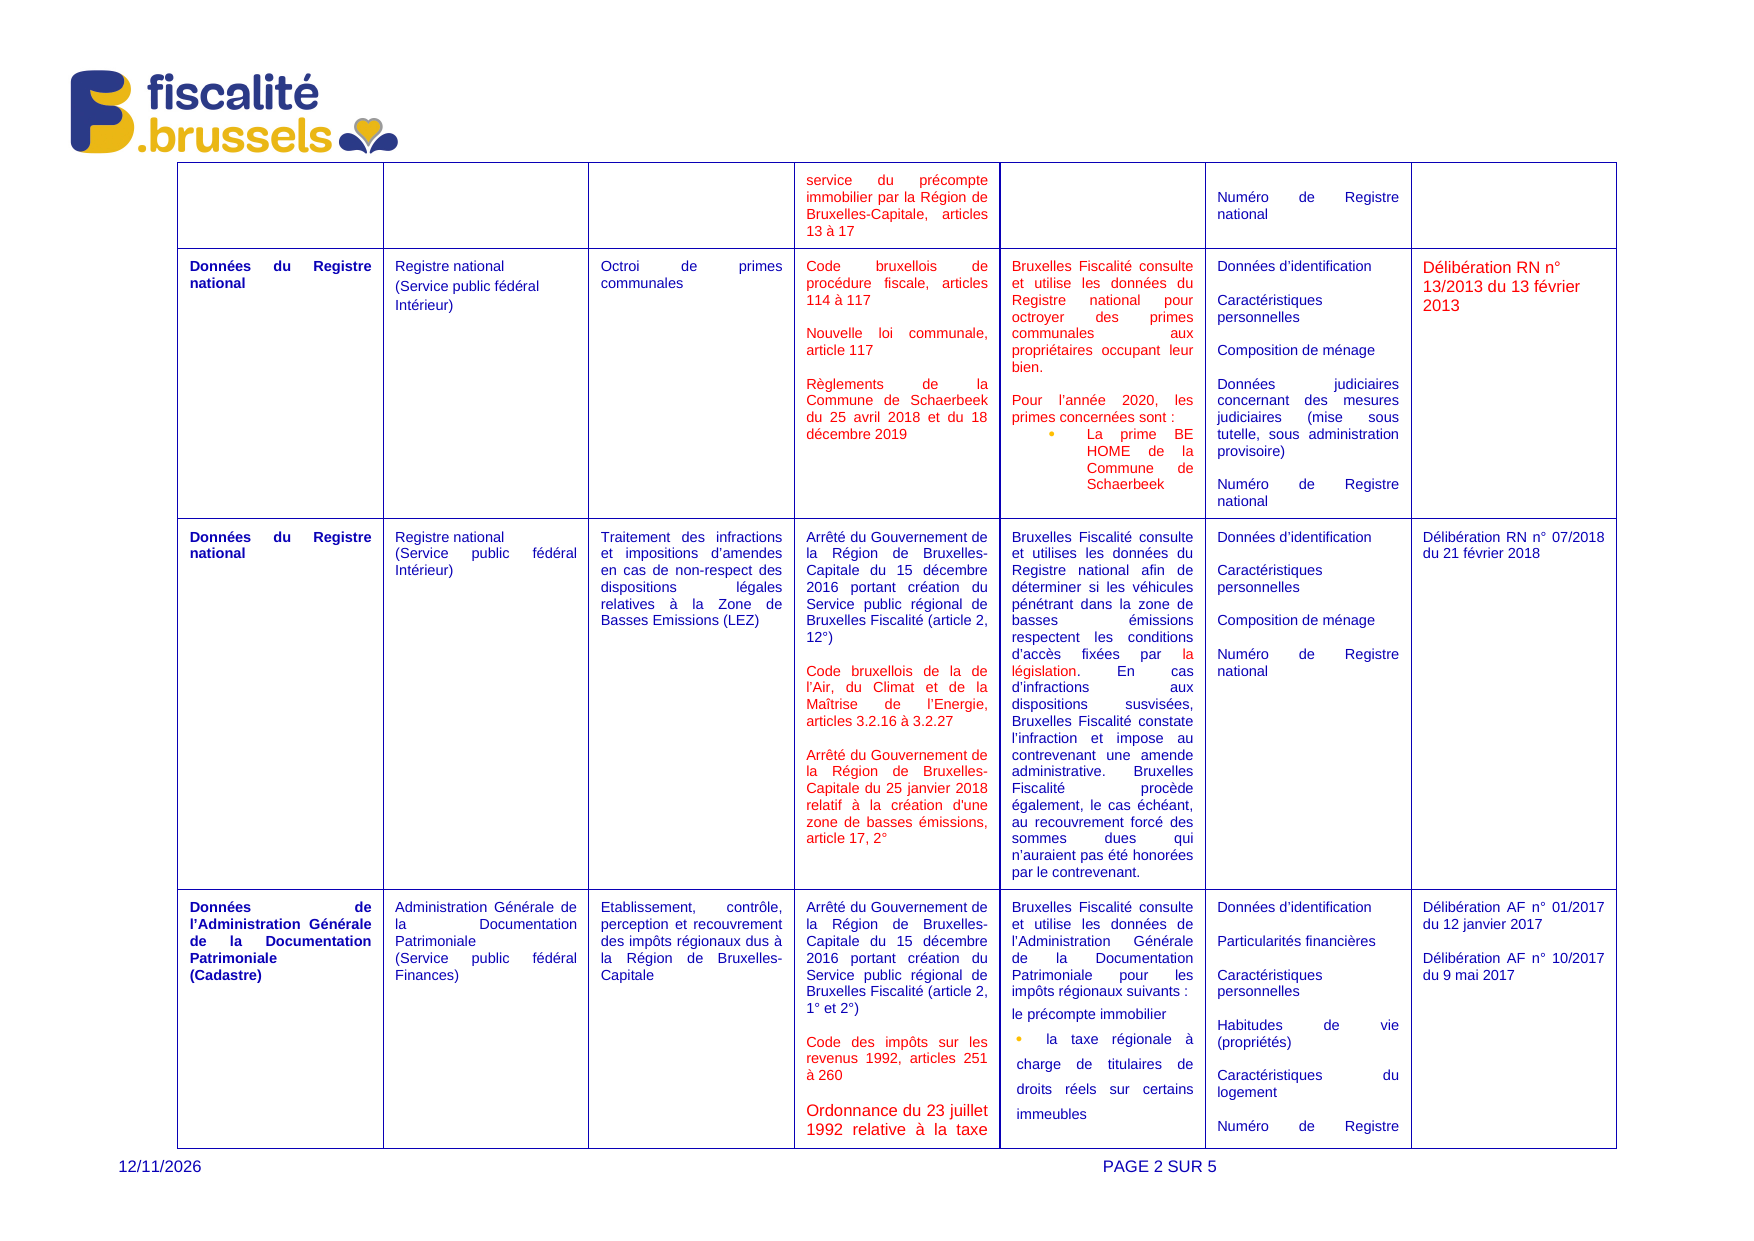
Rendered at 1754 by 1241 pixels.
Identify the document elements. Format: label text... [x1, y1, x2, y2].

table_cell Bruxelles Fiscalité consulte et utilises les données du Registre national afin de déterminer si les véhicules pénétrant dans la zone de basses émissions respectent les conditions d’accès fixées par la législation. En cas d’infractions aux dispositions susvisées, Bruxelles Fiscalité constate l’infraction et impose au contrevenant une amende administrative. Bruxelles Fiscalité procède également, le cas échéant, au recouvrement forcé des sommes dues qui n’auraient pas été honorées par le contrevenant. [1001, 519, 1205, 889]
table_cell Arrêté du Gouvernement de la Région de Bruxelles-Capitale du 15 décembre 2016 portant création du Service public régional de Bruxelles Fiscalité (article 2, 12°) Code bruxellois de la de l’Air, du Climat et de la Maîtrise de l’Energie, articles 3.2.16 à 3.2.27 Arrêté du Gouvernement de la Région de Bruxelles-Capitale du 25 janvier 2018 relatif à la création d'une zone de basses émissions, article 17, 2° [795, 519, 999, 889]
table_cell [1412, 890, 1616, 1148]
table_cell Délibération RN n° 13/2013 du 13 février 2013 [1412, 249, 1616, 518]
table_cell Registre national (Service public fédéral Intérieur) [384, 519, 588, 889]
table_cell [795, 890, 999, 1148]
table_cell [1001, 163, 1205, 248]
table_cell Données du Registre national [178, 249, 383, 518]
table_cell Octroi de primes communales [589, 249, 794, 518]
table_cell Délibération RN n° 07/2018 du 21 février 2018 [1412, 519, 1616, 889]
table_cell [1001, 890, 1205, 1148]
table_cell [1412, 163, 1616, 248]
picture [0, 0, 414, 173]
table_cell Données du Registre national [178, 519, 383, 889]
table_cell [178, 890, 383, 1148]
table_cell Code bruxellois de procédure fiscale, articles 114 à 117 Nouvelle loi communale, article 117 Règlements de la Commune de Schaerbeek du 25 avril 2018 et du 18 décembre 2019 [795, 249, 999, 518]
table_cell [178, 163, 383, 248]
table_cell Registre national (Service public fédéral Intérieur) [384, 249, 588, 518]
table_cell Données d’identification Caractéristiques personnelles Composition de ménage Numéro de Registre national [1206, 519, 1411, 889]
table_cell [384, 890, 588, 1148]
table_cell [1206, 890, 1411, 1148]
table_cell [795, 163, 999, 248]
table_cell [384, 163, 588, 248]
table_cell Traitement des infractions et impositions d’amendes en cas de non-respect des dispositions légales relatives à la Zone de Basses Emissions (LEZ) [589, 519, 794, 889]
table_cell Bruxelles Fiscalité consulte et utilise les données du Registre national pour octroyer des primes communales aux propriétaires occupant leur bien. Pour l’année 2020, les primes concernées sont : La prime BE HOME de la Commune de Schaerbeek [1001, 249, 1205, 518]
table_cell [589, 890, 794, 1148]
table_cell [589, 163, 794, 248]
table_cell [1206, 163, 1411, 248]
